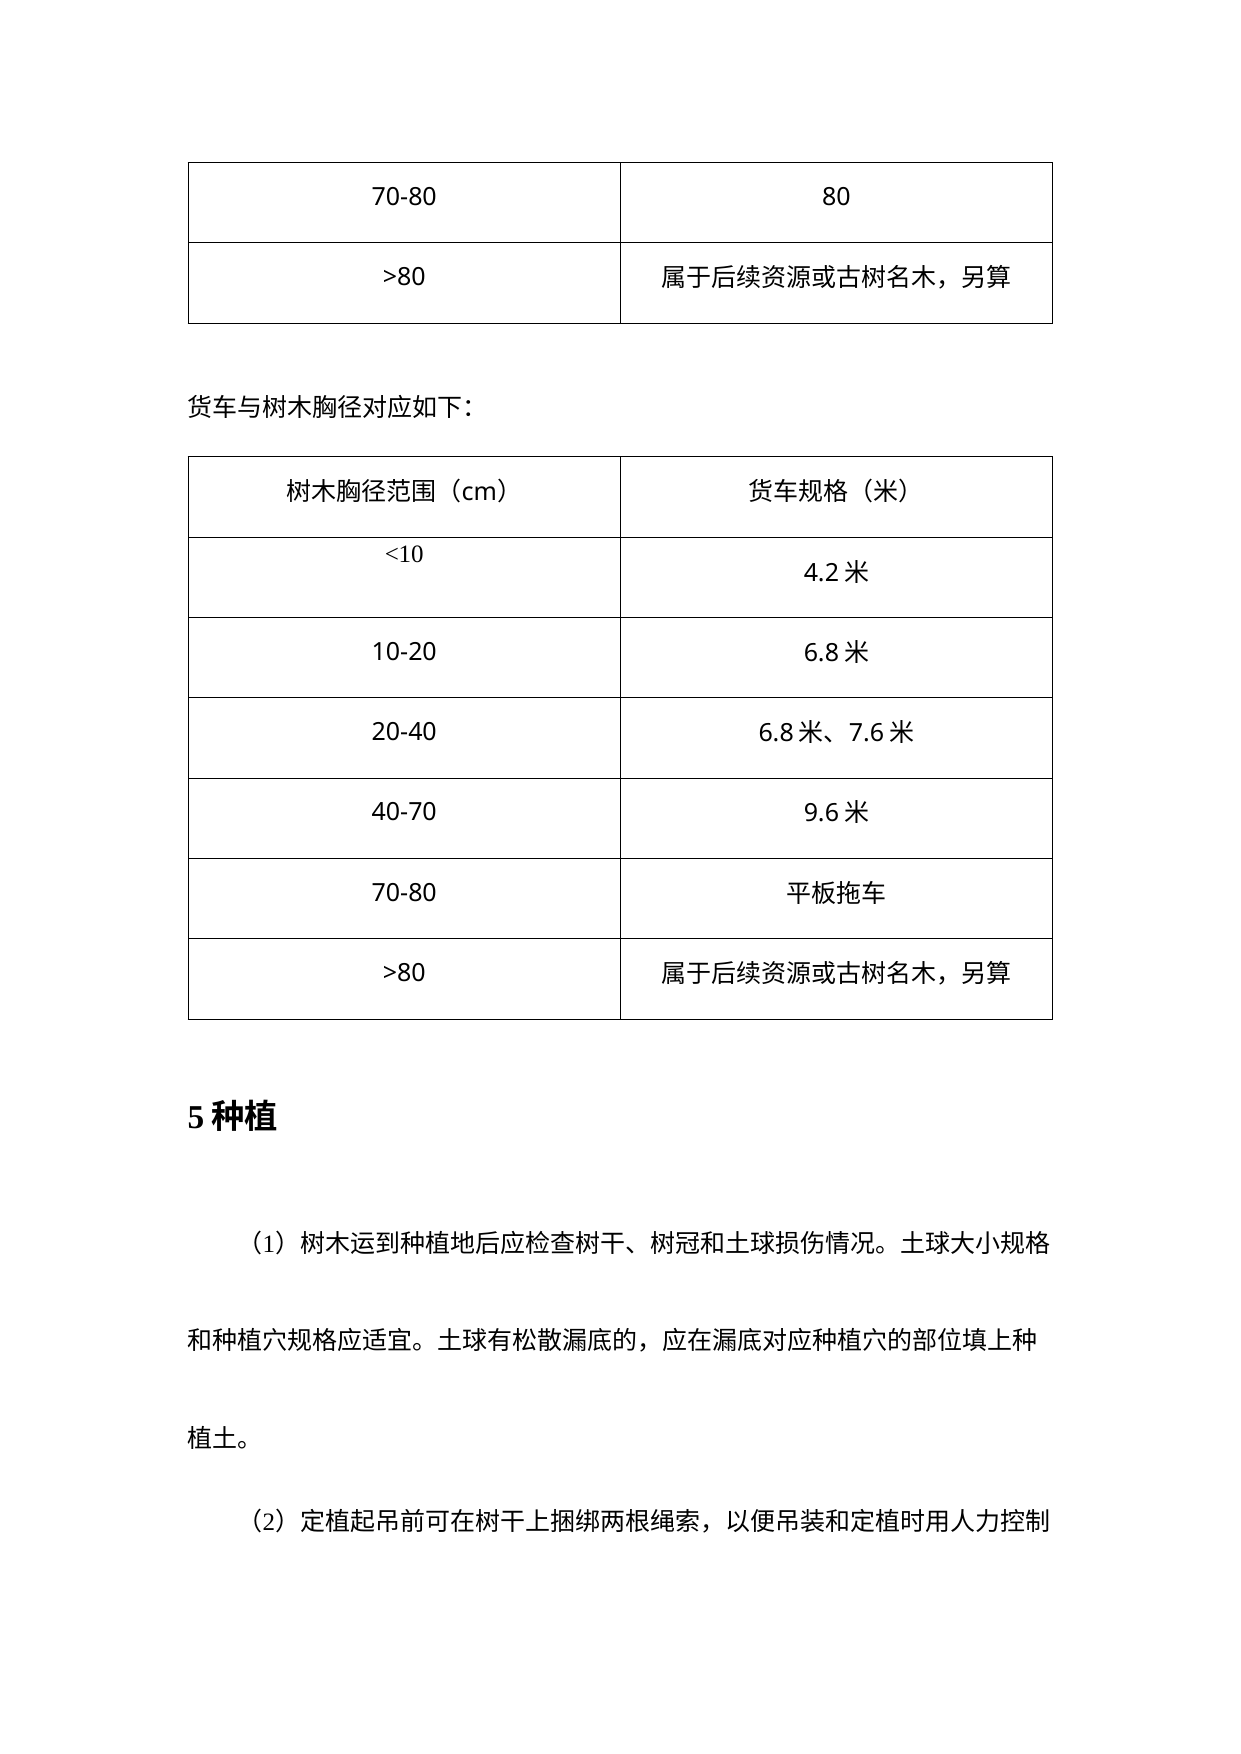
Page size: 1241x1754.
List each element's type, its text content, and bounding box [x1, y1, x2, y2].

table_cell 6.8米 [621, 618, 1052, 697]
table_cell 70-80 [189, 163, 620, 242]
table_cell 40-70 [189, 779, 620, 858]
table_cell 4.2米 [621, 538, 1052, 617]
table_cell 平板拖车 [621, 859, 1052, 938]
text 货车与树木胸径对应如下： [187, 373, 1053, 438]
subtitle 5种植 [187, 1081, 1053, 1146]
table_cell 属于后续资源或古树名木，另算 [621, 939, 1052, 1018]
table_cell <10 [189, 538, 620, 617]
table_cell 6.8米、7.6米 [621, 698, 1052, 777]
table_cell >80 [189, 243, 620, 323]
table_header 树木胸径范围（cm） [189, 457, 620, 537]
table_cell >80 [189, 939, 620, 1018]
table_cell 10-20 [189, 618, 620, 697]
table_cell 20-40 [189, 698, 620, 777]
table_cell 80 [621, 163, 1052, 242]
table_cell 70-80 [189, 859, 620, 938]
text （1）树木运到种植地后应检查树干、树冠和土球损伤情况。土球大小规格和种植穴规格应适宜。土球有松散漏底的，应在漏底对应种植穴的部位填上种植土。 [187, 1209, 1053, 1469]
table_cell 属于后续资源或古树名木，另算 [621, 243, 1052, 323]
table_header 货车规格（米） [621, 457, 1052, 537]
table_cell 9.6米 [621, 779, 1052, 858]
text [187, 1487, 1053, 1552]
